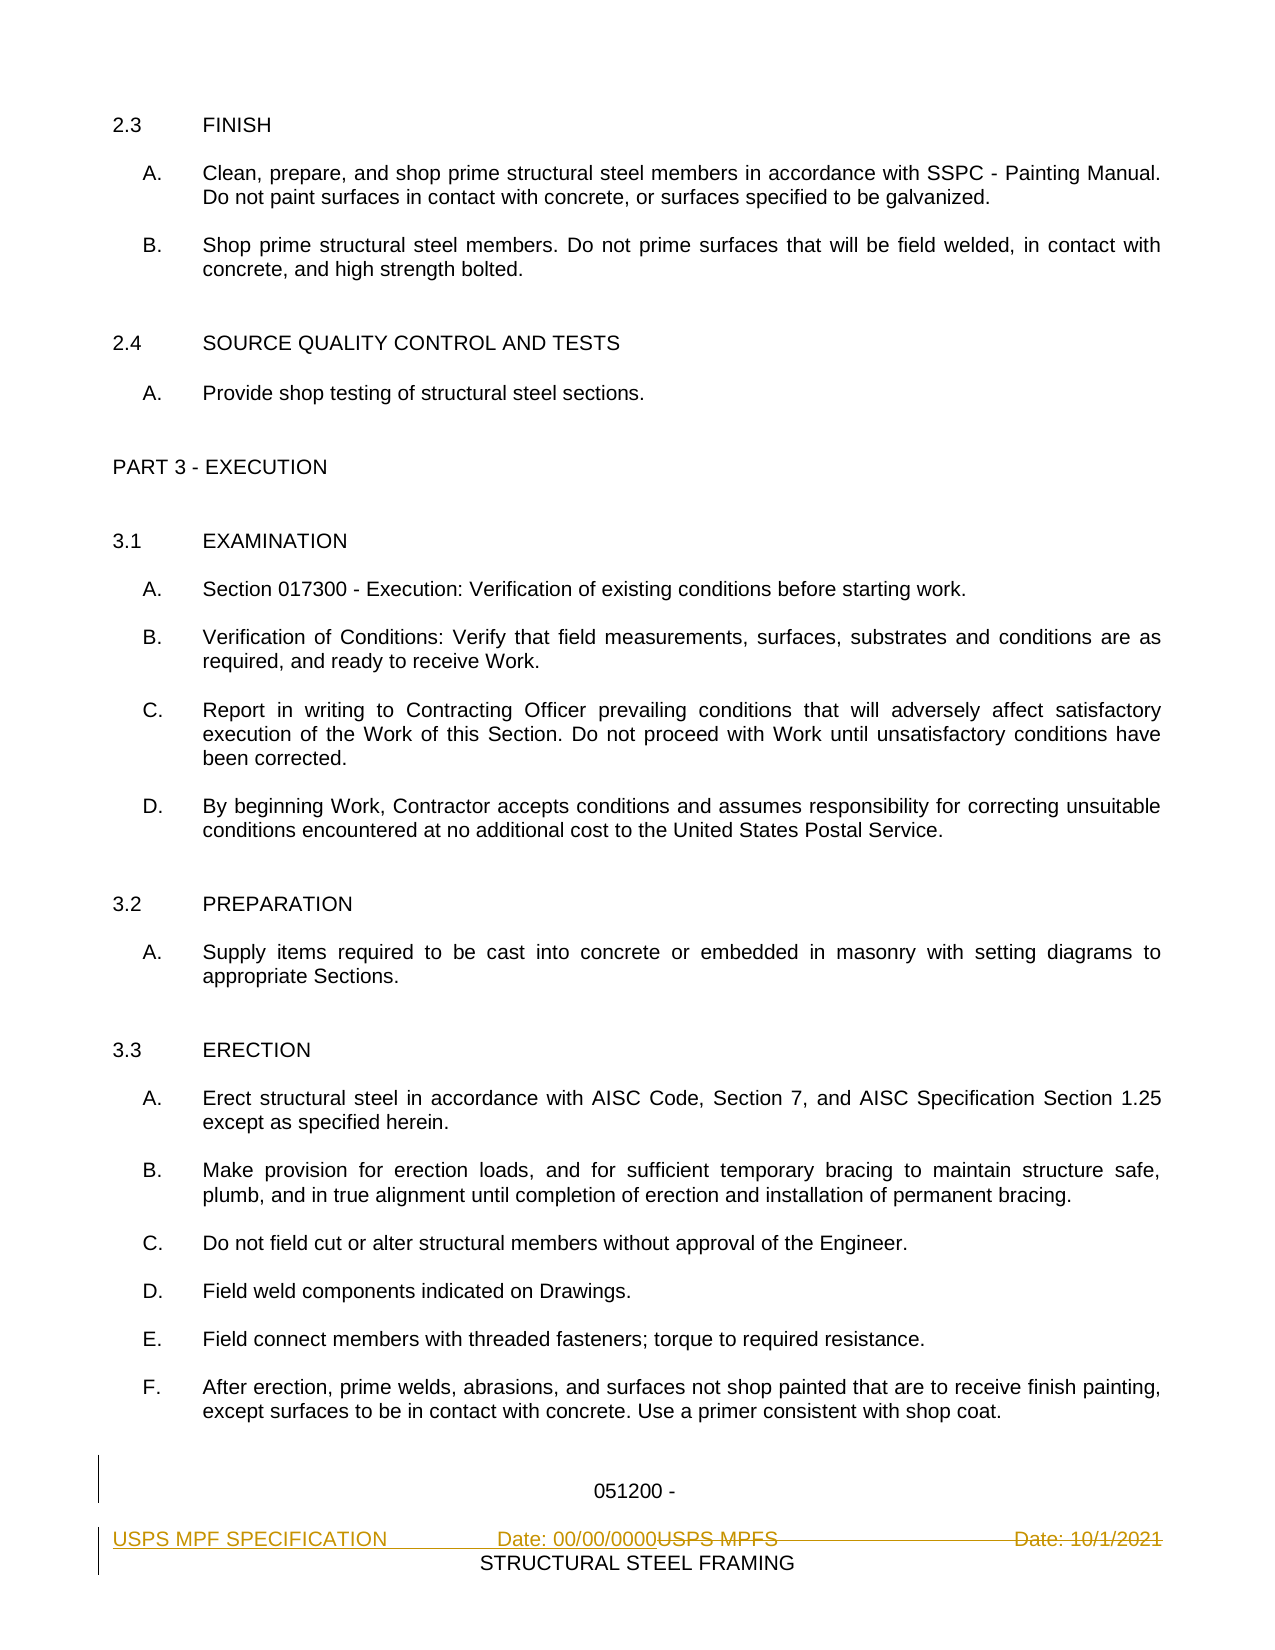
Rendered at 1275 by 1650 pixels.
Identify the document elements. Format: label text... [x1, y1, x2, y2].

text Erect structural steel in accordance with AISC Code, Section 7, and AISC Specification Section 1.25 except as specified herein. [142, 1086, 1162, 1134]
text PREPARATION [112, 892, 1162, 916]
text EXAMINATION [112, 529, 1162, 553]
text EXECUTION [112, 455, 1162, 479]
text By beginning Work, Contractor accepts conditions and assumes responsibility for correcting unsuitable conditions encountered at no additional cost to the United States Postal Service. [142, 794, 1162, 842]
text SOURCE QUALITY CONTROL AND TESTS [112, 331, 1162, 355]
text Make provision for erection loads, and for sufficient temporary bracing to maintain structure safe, plumb, and in true alignment until completion of erection and installation of permanent bracing. [142, 1158, 1162, 1207]
text Do not field cut or alter structural members without approval of the Engineer. [142, 1231, 1162, 1255]
text Verification of Conditions: Verify that field measurements, surfaces, substrates and conditions are as required, and ready to receive Work. [142, 625, 1162, 673]
text Clean, prepare, and shop prime structural steel members in accordance with SSPC - Painting Manual. Do not paint surfaces in contact with concrete, or surfaces specified to be galvanized. [142, 161, 1162, 209]
text Shop prime structural steel members. Do not prime surfaces that will be field welded, in contact with concrete, and high strength bolted. [142, 233, 1162, 281]
text A. Provide shop testing of structural steel sections. [112, 380, 1222, 405]
text Field weld components indicated on Drawings. [142, 1279, 1162, 1303]
text Supply items required to be cast into concrete or embedded in masonry with setting diagrams to appropriate Sections. [142, 940, 1162, 988]
text Field connect members with threaded fasteners; torque to required resistance. [142, 1327, 1162, 1351]
text Section 017300 - Execution: Verification of existing conditions before starting work. [142, 577, 1162, 601]
text ERECTION [112, 1038, 1162, 1062]
text After erection, prime welds, abrasions, and surfaces not shop painted that are to receive finish painting, except surfaces to be in contact with concrete. Use a primer consistent with shop coat. [142, 1375, 1162, 1423]
text Report in writing to Contracting Officer prevailing conditions that will adversely affect satisfactory execution of the Work of this Section. Do not proceed with Work until unsatisfactory conditions have been corrected. [142, 697, 1162, 770]
text FINISH [112, 112, 1162, 137]
